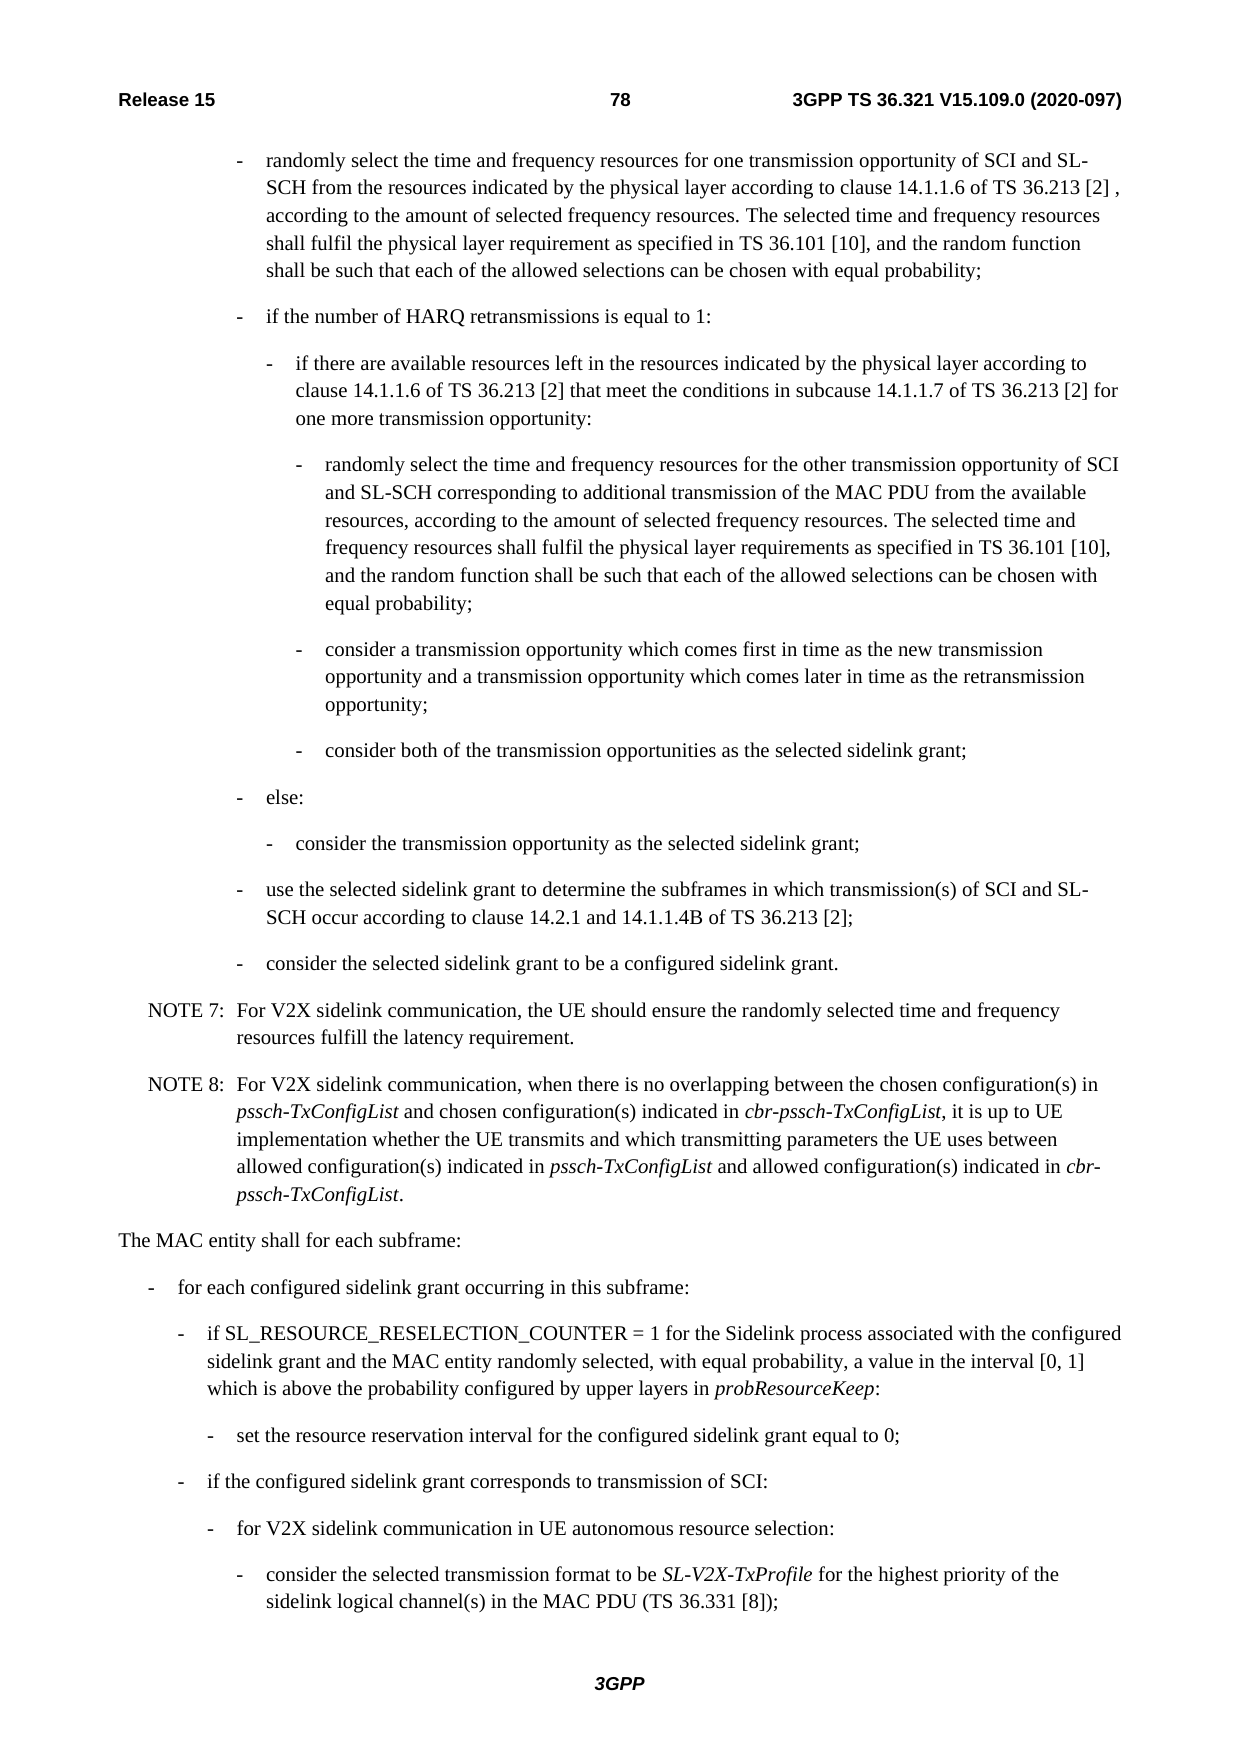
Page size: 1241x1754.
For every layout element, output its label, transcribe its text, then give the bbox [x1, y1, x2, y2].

text - for V2X sidelink communication in UE autonomous resource selection: [207, 1515, 1122, 1539]
text - set the resource reservation interval for the configured sidelink grant equal to 0; [207, 1423, 1122, 1447]
text The MAC entity shall for each subframe: [118, 1228, 1122, 1252]
text - consider the transmission opportunity as the selected sidelink grant; [266, 831, 1122, 855]
text NOTE 7: For V2X sidelink communication, the UE should ensure the randomly selected time and frequency resources fulfill the latency requirement. [148, 998, 1122, 1049]
text - randomly select the time and frequency resources for one transmission opportunity of SCI and SL-SCH from the resources indicated by the physical layer according to clause 14.1.1.6 of TS 36.213 [2] , according to the amount of selected frequency resources. The selected time and frequency resources shall fulfil the physical layer requirement as specified in TS 36.101 [10], and the random function shall be such that each of the allowed selections can be chosen with equal probability; [236, 148, 1122, 282]
text - consider both of the transmission opportunities as the selected sidelink grant; [295, 738, 1122, 762]
text - for each configured sidelink grant occurring in this subframe: [148, 1275, 1122, 1299]
text - else: [236, 785, 1122, 809]
text - if there are available resources left in the resources indicated by the physical layer according to clause 14.1.1.6 of TS 36.213 [2] that meet the conditions in subcause 14.1.1.7 of TS 36.213 [2] for one more transmission opportunity: [266, 351, 1122, 430]
text - consider the selected sidelink grant to be a configured sidelink grant. [236, 951, 1122, 975]
text NOTE 8: For V2X sidelink communication, when there is no overlapping between the chosen configuration(s) in pssch-TxConfigList and chosen configuration(s) indicated in cbr-pssch-TxConfigList, it is up to UE implementation whether the UE transmits and which transmitting parameters the UE uses between allowed configuration(s) indicated in pssch-TxConfigList and allowed configuration(s) indicated in cbr-pssch-TxConfigList. [148, 1072, 1122, 1206]
text - randomly select the time and frequency resources for the other transmission opportunity of SCI and SL-SCH corresponding to additional transmission of the MAC PDU from the available resources, according to the amount of selected frequency resources. The selected time and frequency resources shall fulfil the physical layer requirements as specified in TS 36.101 [10], and the random function shall be such that each of the allowed selections can be chosen with equal probability; [295, 452, 1122, 614]
text - consider a transmission opportunity which comes first in time as the new transmission opportunity and a transmission opportunity which comes later in time as the retransmission opportunity; [295, 637, 1122, 716]
text - if the configured sidelink grant corresponds to transmission of SCI: [177, 1469, 1122, 1493]
text - if SL_RESOURCE_RESELECTION_COUNTER = 1 for the Sidelink process associated with the configured sidelink grant and the MAC entity randomly selected, with equal probability, a value in the interval [0, 1] which is above the probability configured by upper layers in probResourceKeep: [177, 1321, 1122, 1400]
text - use the selected sidelink grant to determine the subframes in which transmission(s) of SCI and SL-SCH occur according to clause 14.2.1 and 14.1.1.4B of TS 36.213 [2]; [236, 877, 1122, 929]
text - if the number of HARQ retransmissions is equal to 1: [236, 304, 1122, 328]
text - consider the selected transmission format to be SL-V2X-TxProfile for the highest priority of the sidelink logical channel(s) in the MAC PDU (TS 36.331 [8]); [236, 1562, 1122, 1613]
